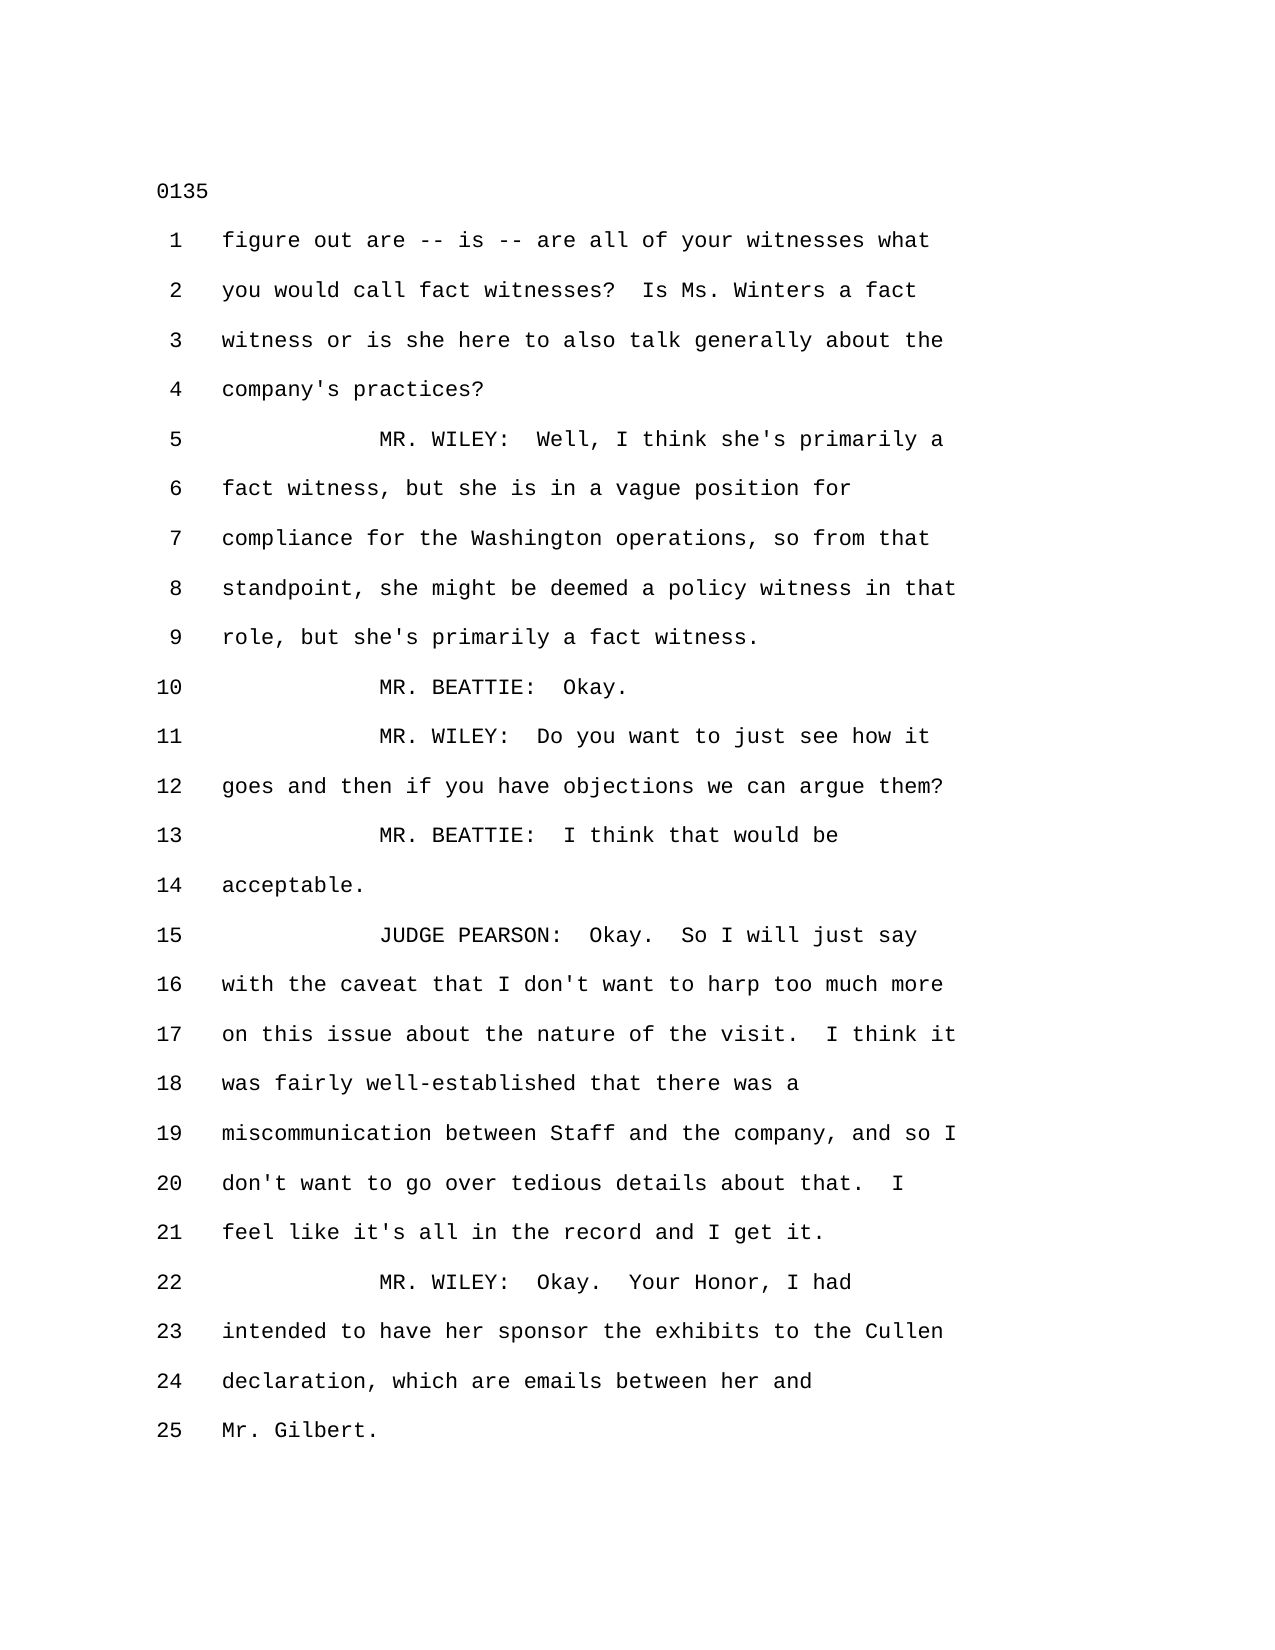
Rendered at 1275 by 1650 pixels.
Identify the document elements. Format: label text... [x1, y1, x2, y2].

text 15 JUDGE PEARSON: Okay. So I will just say [156, 924, 1119, 948]
text 8 standpoint, she might be deemed a policy witness in that [156, 577, 1119, 601]
text 6 fact witness, but she is in a vague position for [156, 477, 1119, 502]
text 13 MR. BEATTIE: I think that would be [156, 824, 1119, 849]
text 5 MR. WILEY: Well, I think she's primarily a [156, 428, 1119, 453]
text 4 company's practices? [156, 378, 1119, 403]
text 0135 [156, 180, 1119, 205]
text 14 acceptable. [156, 874, 1119, 899]
text 3 witness or is she here to also talk generally about the [156, 329, 1119, 353]
text 9 role, but she's primarily a fact witness. [156, 626, 1119, 651]
text 11 MR. WILEY: Do you want to just see how it [156, 725, 1119, 750]
text 19 miscommunication between Staff and the company, and so I [156, 1122, 1119, 1147]
text 17 on this issue about the nature of the visit. I think it [156, 1023, 1119, 1048]
text 2 you would call fact witnesses? Is Ms. Winters a fact [156, 279, 1119, 304]
text 10 MR. BEATTIE: Okay. [156, 676, 1119, 701]
text 16 with the caveat that I don't want to harp too much more [156, 973, 1119, 998]
text 20 don't want to go over tedious details about that. I [156, 1172, 1119, 1196]
text 24 declaration, which are emails between her and [156, 1370, 1119, 1395]
text 12 goes and then if you have objections we can argue them? [156, 775, 1119, 800]
text 7 compliance for the Washington operations, so from that [156, 527, 1119, 552]
text 21 feel like it's all in the record and I get it. [156, 1221, 1119, 1246]
text 23 intended to have her sponsor the exhibits to the Cullen [156, 1320, 1119, 1345]
text 1 figure out are -- is -- are all of your witnesses what [156, 229, 1119, 254]
text 22 MR. WILEY: Okay. Your Honor, I had [156, 1271, 1119, 1296]
text 25 Mr. Gilbert. [156, 1419, 1119, 1444]
text 18 was fairly well-established that there was a [156, 1072, 1119, 1097]
